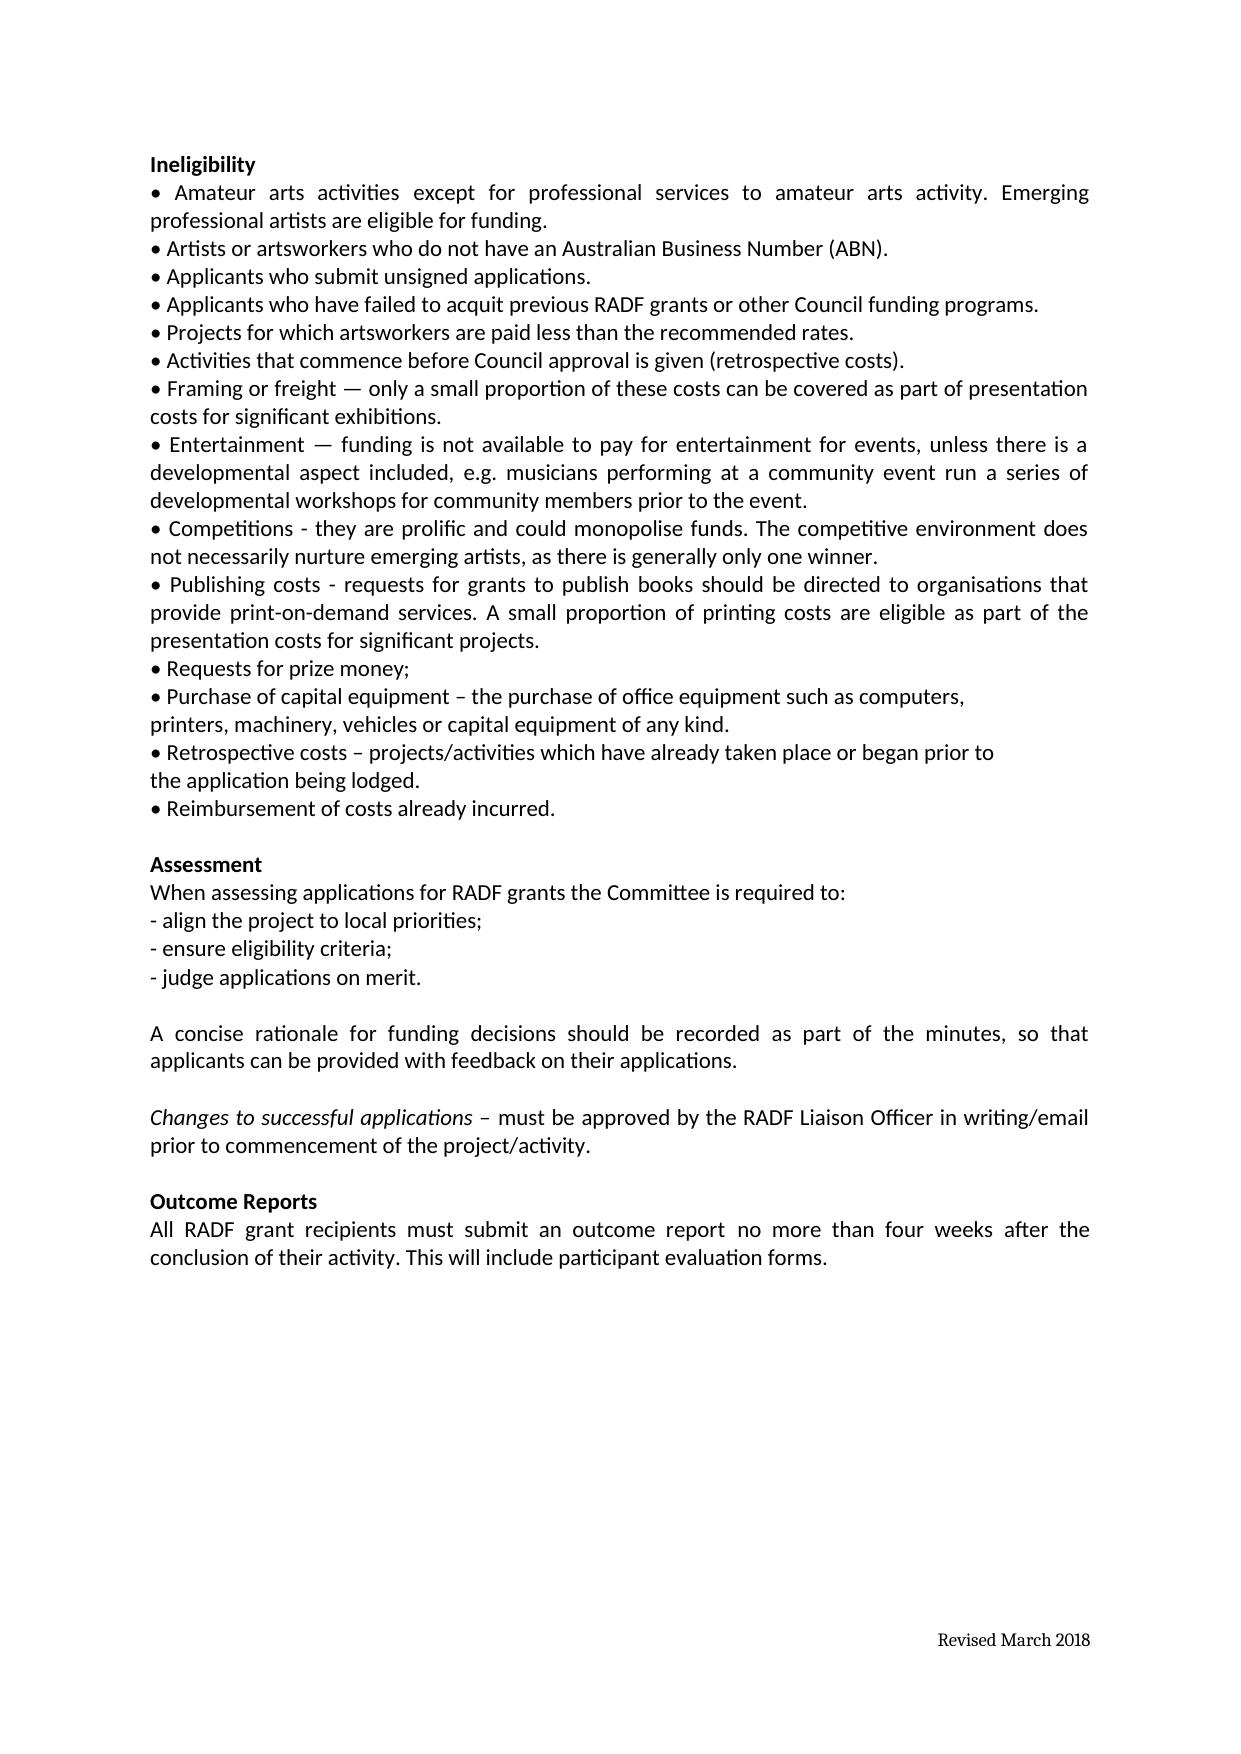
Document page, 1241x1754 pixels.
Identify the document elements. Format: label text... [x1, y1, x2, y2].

text - judge applications on merit. [150, 963, 1090, 991]
text • Competitions - they are prolific and could monopolise funds. The competitive environment does not necessarily nurture emerging artists, as there is generally only one winner. [150, 514, 1090, 570]
text • Purchase of capital equipment – the purchase of office equipment such as computers, [150, 682, 1090, 710]
text • Applicants who have failed to acquit previous RADF grants or other Council funding programs. [150, 290, 1090, 318]
text • Requests for prize money; [150, 654, 1090, 682]
text • Framing or freight — only a small proportion of these costs can be covered as part of presentation costs for significant exhibitions. [150, 374, 1090, 430]
text Ineligibility [150, 150, 1090, 178]
text A concise rationale for funding decisions should be recorded as part of the minutes, so that applicants can be provided with feedback on their applications. [150, 991, 1090, 1075]
text Outcome Reports [150, 1187, 1090, 1215]
text - align the project to local priorities; [150, 907, 1090, 934]
text Changes to successful applications – must be approved by the RADF Liaison Officer in writing/email prior to commencement of the project/activity. [150, 1103, 1090, 1159]
text • Applicants who submit unsigned applications. [150, 262, 1090, 290]
text • Entertainment — funding is not available to pay for entertainment for events, unless there is a developmental aspect included, e.g. musicians performing at a community event run a series of developmental workshops for community members prior to the event. [150, 430, 1090, 514]
text Assessment When assessing applications for RADF grants the Committee is required to: [150, 851, 1090, 907]
text • Projects for which artsworkers are paid less than the recommended rates. [150, 318, 1090, 346]
text printers, machinery, vehicles or capital equipment of any kind. [150, 710, 1090, 738]
text All RADF grant recipients must submit an outcome report no more than four weeks after the conclusion of their activity. This will include participant evaluation forms. [150, 1215, 1090, 1271]
text • Amateur arts activities except for professional services to amateur arts activity. Emerging professional artists are eligible for funding. [150, 178, 1090, 234]
text • Activities that commence before Council approval is given (retrospective costs). [150, 346, 1090, 374]
text the application being lodged. [150, 766, 1090, 794]
text • Retrospective costs – projects/activities which have already taken place or began prior to [150, 738, 1090, 766]
text • Reimbursement of costs already incurred. [150, 794, 1090, 822]
text - ensure eligibility criteria; [150, 934, 1090, 963]
text • Artists or artsworkers who do not have an Australian Business Number (ABN). [150, 234, 1090, 262]
text • Publishing costs - requests for grants to publish books should be directed to organisations that provide print-on-demand services. A small proportion of printing costs are eligible as part of the presentation costs for significant projects. [150, 570, 1090, 654]
